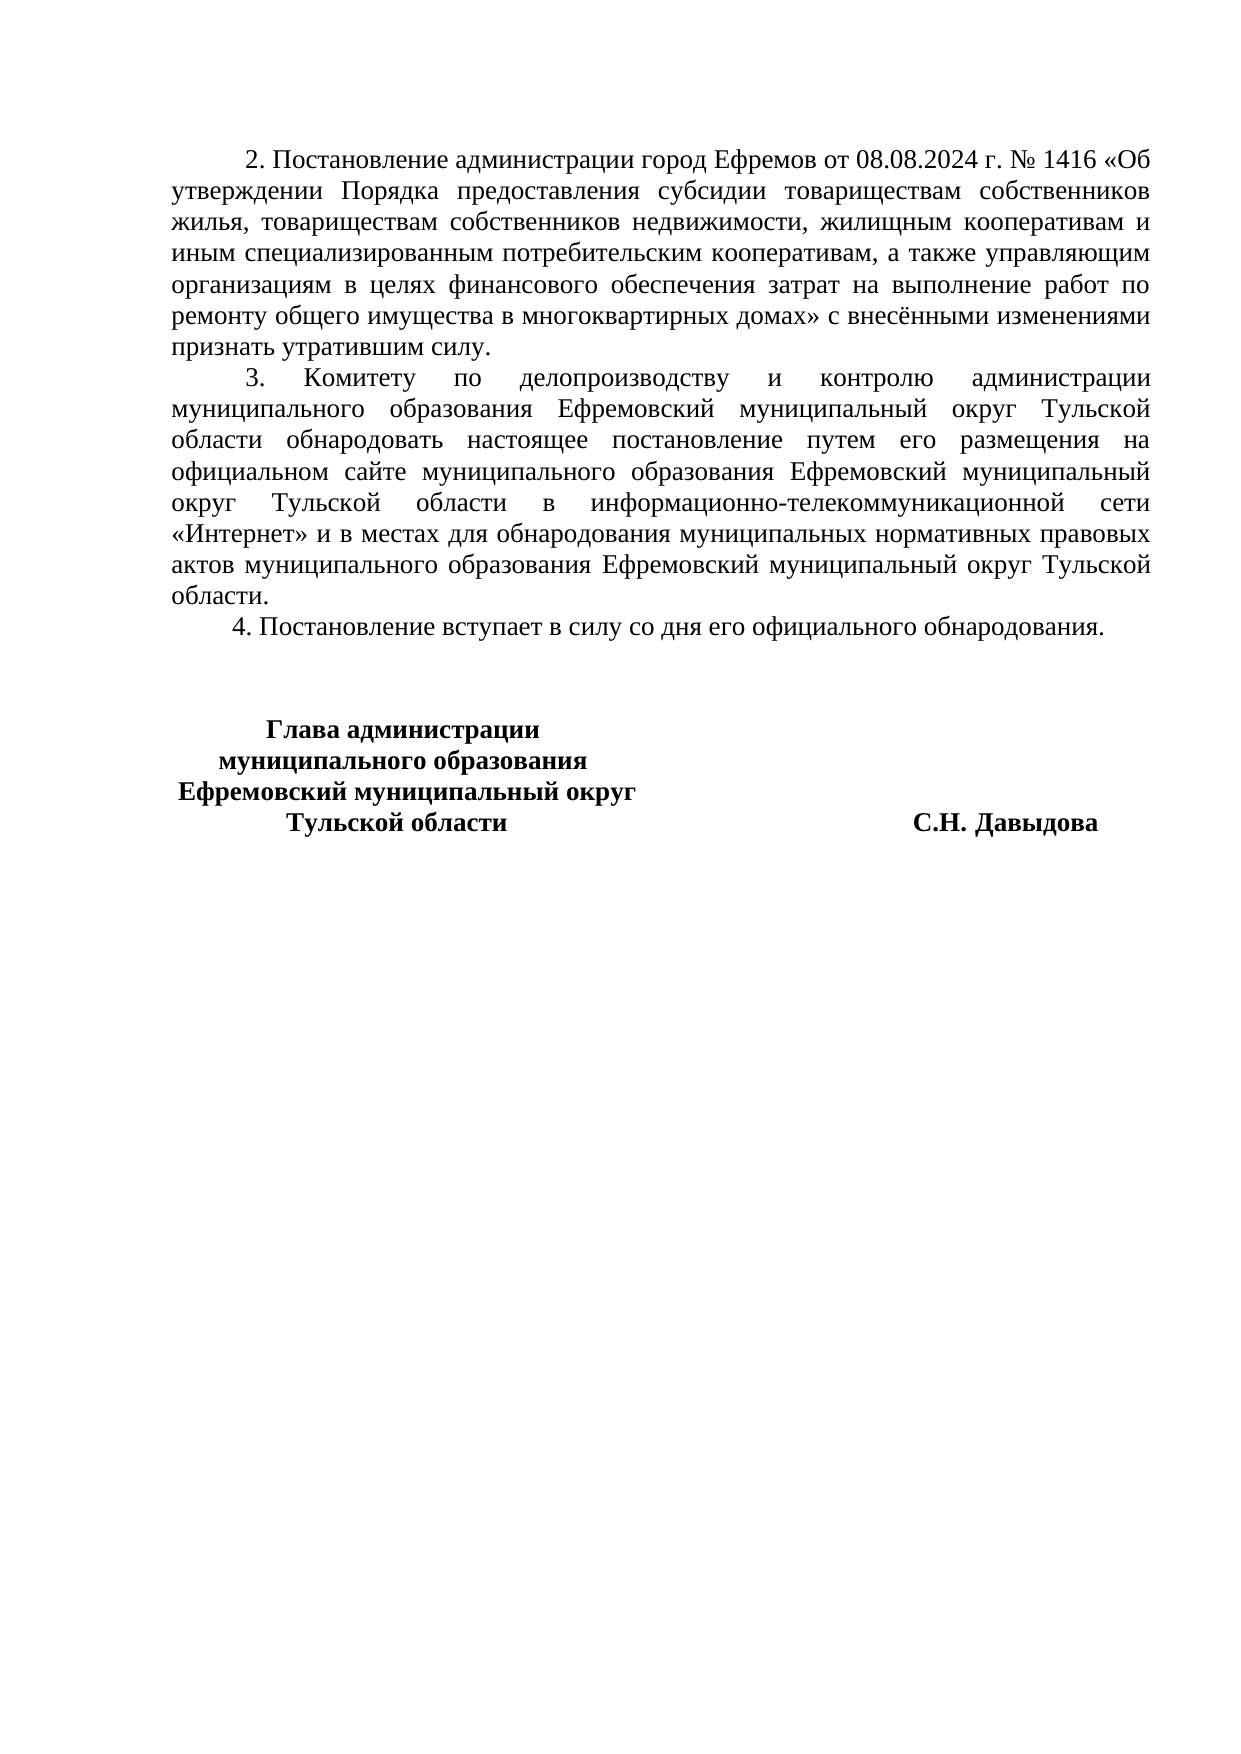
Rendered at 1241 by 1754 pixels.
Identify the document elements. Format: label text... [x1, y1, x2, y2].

text Глава администрации [171, 713, 1152, 744]
text Ефремовский муниципальный округ [171, 775, 1152, 806]
text Тульской области С.Н. Давыдова [171, 806, 1152, 837]
text муниципального образования [171, 744, 1152, 775]
text 3. Комитету по делопроизводству и контролю администрации муниципального образования Ефремовский муниципальный округ Тульской области обнародовать настоящее постановление путем его размещения на официальном сайте муниципального образования Ефремовский муниципальный округ Тульской области в информационно-телекоммуникационной сети «Интернет» и в местах для обнародования муниципальных нормативных правовых актов муниципального образования Ефремовский муниципальный округ Тульской области. [171, 361, 1152, 610]
text 4. Постановление вступает в силу со дня его официального обнародования. [171, 610, 1152, 641]
text 2. Постановление администрации город Ефремов от 08.08.2024 г. № 1416 «Об утверждении Порядка предоставления субсидии товариществам собственников жилья, товариществам собственников недвижимости, жилищным кооперативам и иным специализированным потребительским кооперативам, а также управляющим организациям в целях финансового обеспечения затрат на выполнение работ по ремонту общего имущества в многоквартирных домах» с внесёнными изменениями признать утратившим силу. [171, 143, 1152, 361]
